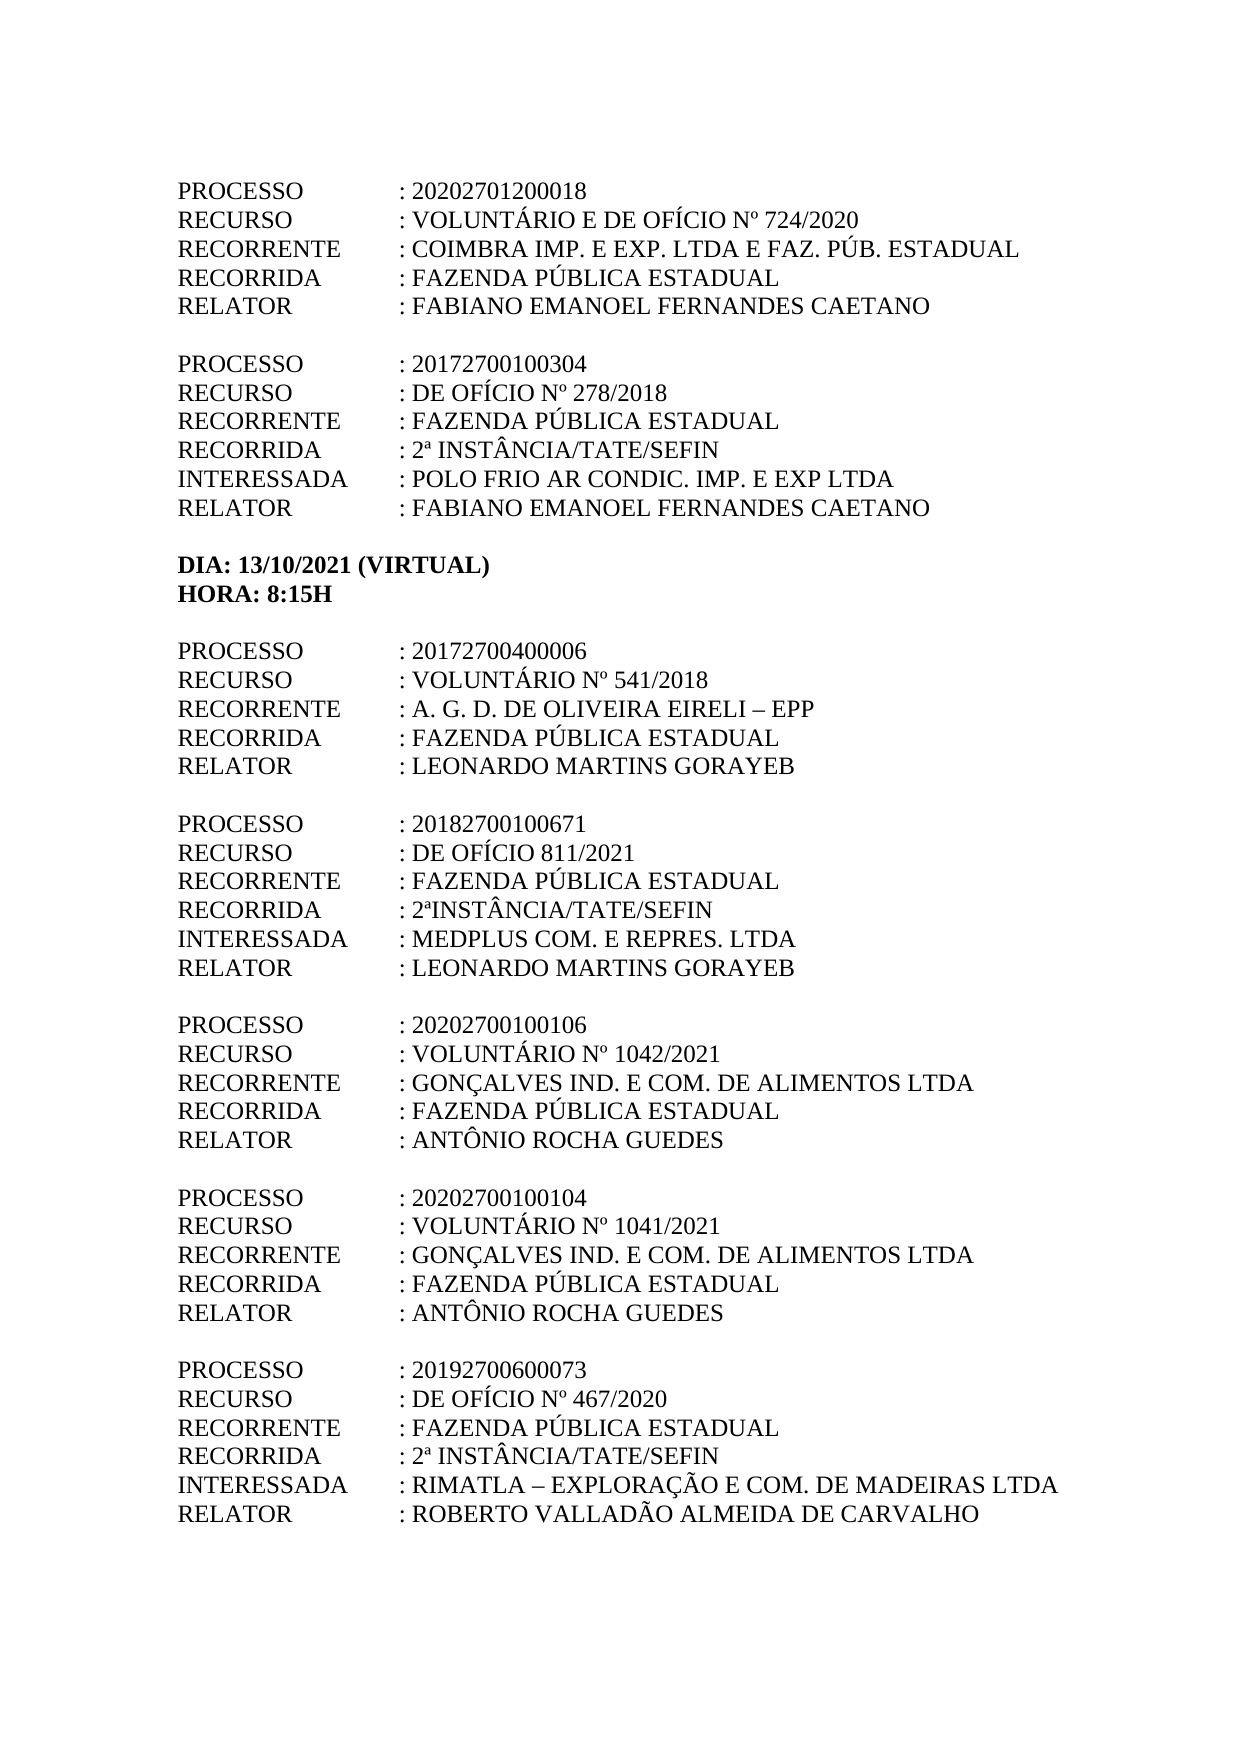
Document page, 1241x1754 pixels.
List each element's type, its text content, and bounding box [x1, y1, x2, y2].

text RELATOR : FABIANO EMANOEL FERNANDES CAETANO [177, 291, 1063, 320]
text RECORRIDA : 2ªINSTÂNCIA/TATE/SEFIN [177, 895, 1063, 924]
text RECORRIDA : 2ª INSTÂNCIA/TATE/SEFIN [177, 435, 1063, 464]
text RECORRIDA : FAZENDA PÚBLICA ESTADUAL [177, 723, 1063, 751]
text RECORRENTE : FAZENDA PÚBLICA ESTADUAL [177, 406, 1063, 435]
text PROCESSO : 20182700100671 [177, 809, 1063, 838]
text RECURSO : VOLUNTÁRIO Nº 1042/2021 [177, 1039, 1063, 1068]
text RECURSO : DE OFÍCIO Nº 467/2020 [177, 1384, 1063, 1413]
text RECORRENTE : GONÇALVES IND. E COM. DE ALIMENTOS LTDA [177, 1240, 1063, 1269]
text INTERESSADA : RIMATLA – EXPLORAÇÃO E COM. DE MADEIRAS LTDA [177, 1470, 1063, 1499]
text PROCESSO : 20202701200018 [177, 176, 1063, 205]
text RECORRENTE : FAZENDA PÚBLICA ESTADUAL [177, 1413, 1063, 1441]
text RECORRIDA : FAZENDA PÚBLICA ESTADUAL [177, 263, 1063, 291]
text DIA: 13/10/2021 (VIRTUAL) [177, 550, 1063, 579]
text HORA: 8:15H [177, 579, 1063, 608]
text RECURSO : VOLUNTÁRIO Nº 1041/2021 [177, 1211, 1063, 1240]
text RECURSO : VOLUNTÁRIO E DE OFÍCIO Nº 724/2020 [177, 205, 1063, 234]
text PROCESSO : 20202700100106 [177, 1010, 1063, 1039]
text RECURSO : VOLUNTÁRIO Nº 541/2018 [177, 665, 1063, 694]
text PROCESSO : 20172700100304 [177, 349, 1063, 378]
text INTERESSADA : MEDPLUS COM. E REPRES. LTDA [177, 924, 1063, 953]
text PROCESSO : 20202700100104 [177, 1183, 1063, 1211]
text INTERESSADA : POLO FRIO AR CONDIC. IMP. E EXP LTDA [177, 464, 1063, 493]
text RECORRIDA : 2ª INSTÂNCIA/TATE/SEFIN [177, 1441, 1063, 1470]
text RELATOR : ANTÔNIO ROCHA GUEDES [177, 1298, 1063, 1326]
text RELATOR : ROBERTO VALLADÃO ALMEIDA DE CARVALHO [177, 1499, 1063, 1528]
text RELATOR : LEONARDO MARTINS GORAYEB [177, 751, 1063, 780]
text RECORRENTE : COIMBRA IMP. E EXP. LTDA E FAZ. PÚB. ESTADUAL [177, 234, 1063, 263]
text RECORRENTE : A. G. D. DE OLIVEIRA EIRELI – EPP [177, 694, 1063, 723]
text RELATOR : LEONARDO MARTINS GORAYEB [177, 953, 1063, 981]
text PROCESSO : 20192700600073 [177, 1355, 1063, 1384]
text RECORRENTE : FAZENDA PÚBLICA ESTADUAL [177, 866, 1063, 895]
text RELATOR : FABIANO EMANOEL FERNANDES CAETANO [177, 493, 1063, 521]
text RECURSO : DE OFÍCIO Nº 278/2018 [177, 378, 1063, 406]
text RECORRENTE : GONÇALVES IND. E COM. DE ALIMENTOS LTDA [177, 1068, 1063, 1096]
text RELATOR : ANTÔNIO ROCHA GUEDES [177, 1125, 1063, 1154]
text PROCESSO : 20172700400006 [177, 636, 1063, 665]
text RECORRIDA : FAZENDA PÚBLICA ESTADUAL [177, 1096, 1063, 1125]
text RECURSO : DE OFÍCIO 811/2021 [177, 838, 1063, 866]
text RECORRIDA : FAZENDA PÚBLICA ESTADUAL [177, 1269, 1063, 1298]
